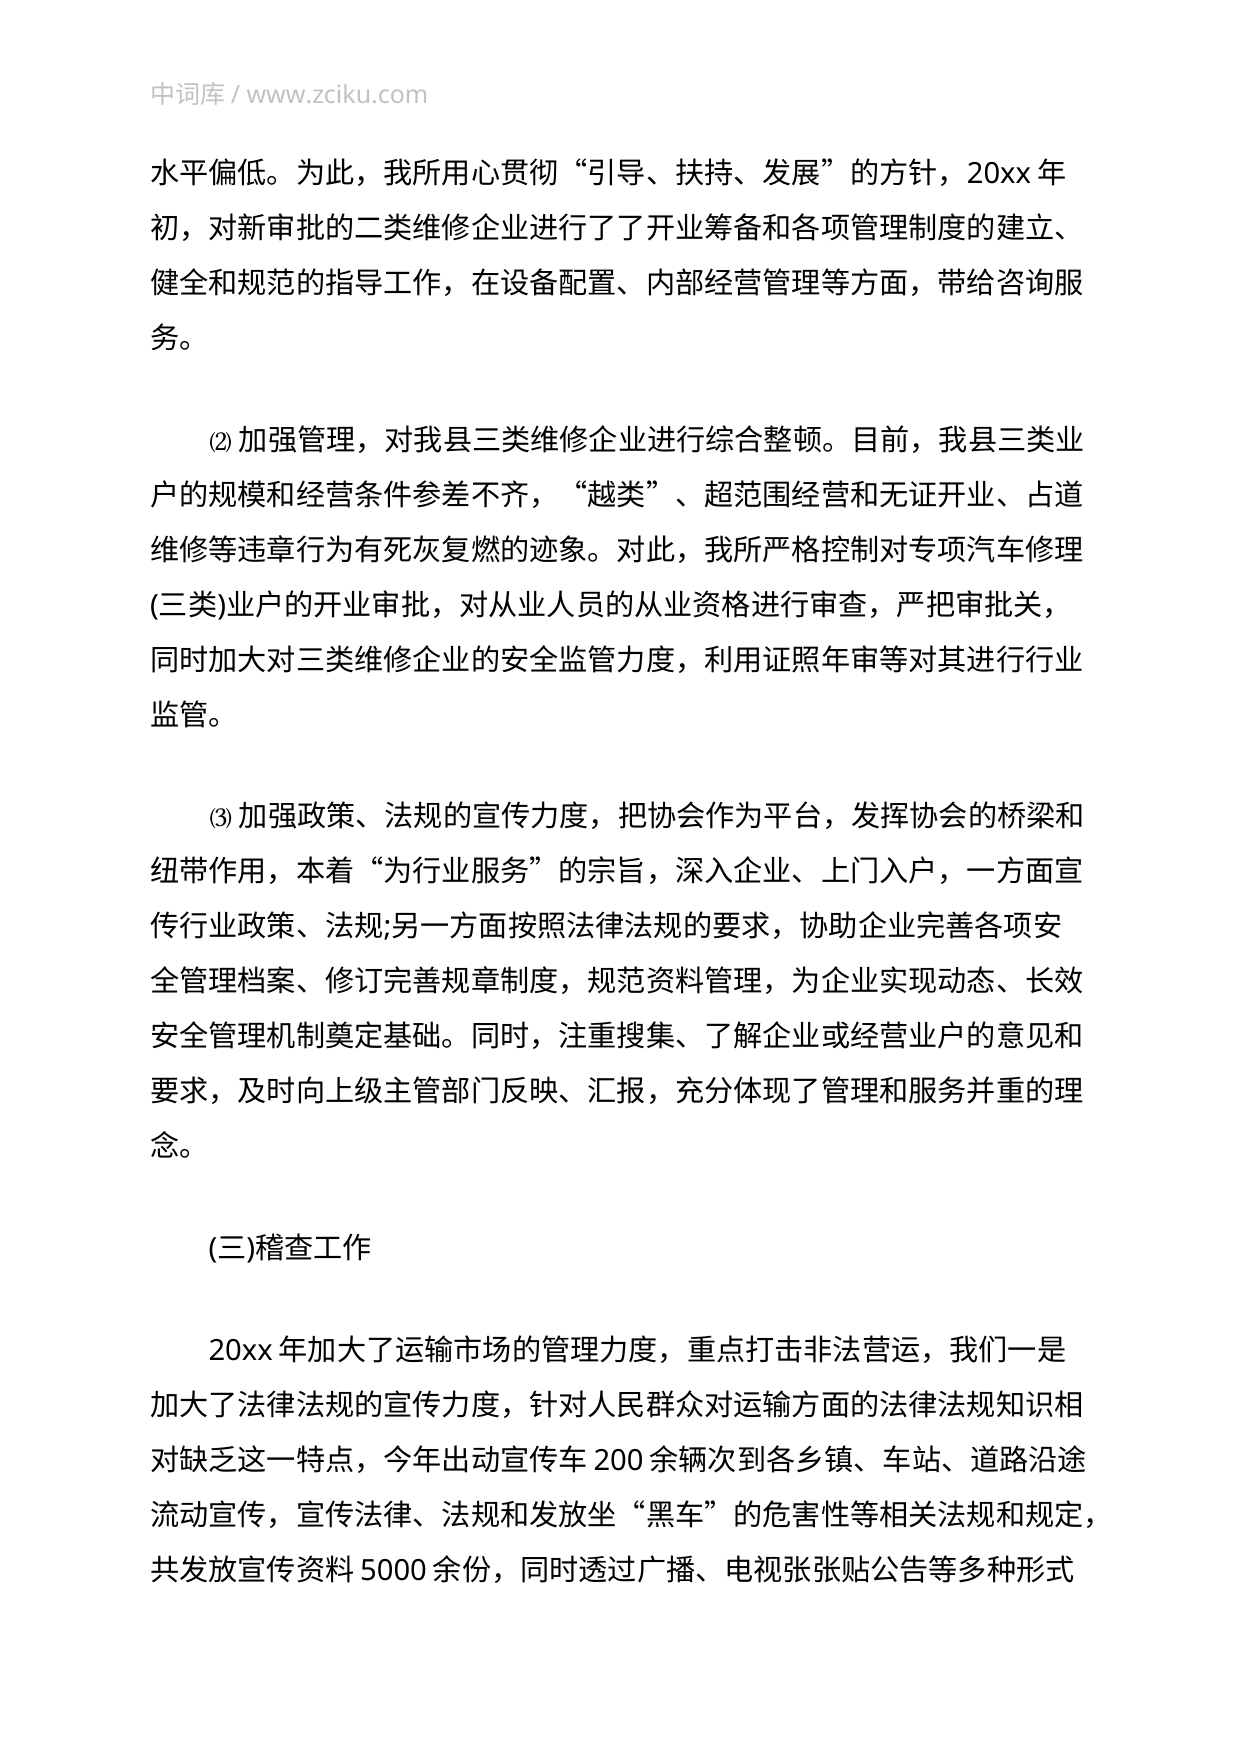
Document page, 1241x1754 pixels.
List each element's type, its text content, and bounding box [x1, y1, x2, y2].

text ⑶加强政策、法规的宣传力度，把协会作为平台，发挥协会的桥梁和纽带作用，本着“为行业服务”的宗旨，深入企业、上门入户，一方面宣传行业政策、法规;另一方面按照法律法规的要求，协助企业完善各项安全管理档案、修订完善规章制度，规范资料管理，为企业实现动态、长效安全管理机制奠定基础。同时，注重搜集、了解企业或经营业户的意见和要求，及时向上级主管部门反映、汇报，充分体现了管理和服务并重的理念。 [150, 793, 1090, 1165]
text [150, 1326, 1090, 1588]
text (三)稽查工作 [150, 1224, 1090, 1267]
text ⑵加强管理，对我县三类维修企业进行综合整顿。目前，我县三类业户的规模和经营条件参差不齐，“越类”、超范围经营和无证开业、占道维修等违章行为有死灰复燃的迹象。对此，我所严格控制对专项汽车修理(三类)业户的开业审批，对从业人员的从业资格进行审查，严把审批关，同时加大对三类维修企业的安全监管力度，利用证照年审等对其进行行业监管。 [150, 417, 1090, 733]
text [150, 150, 1090, 357]
